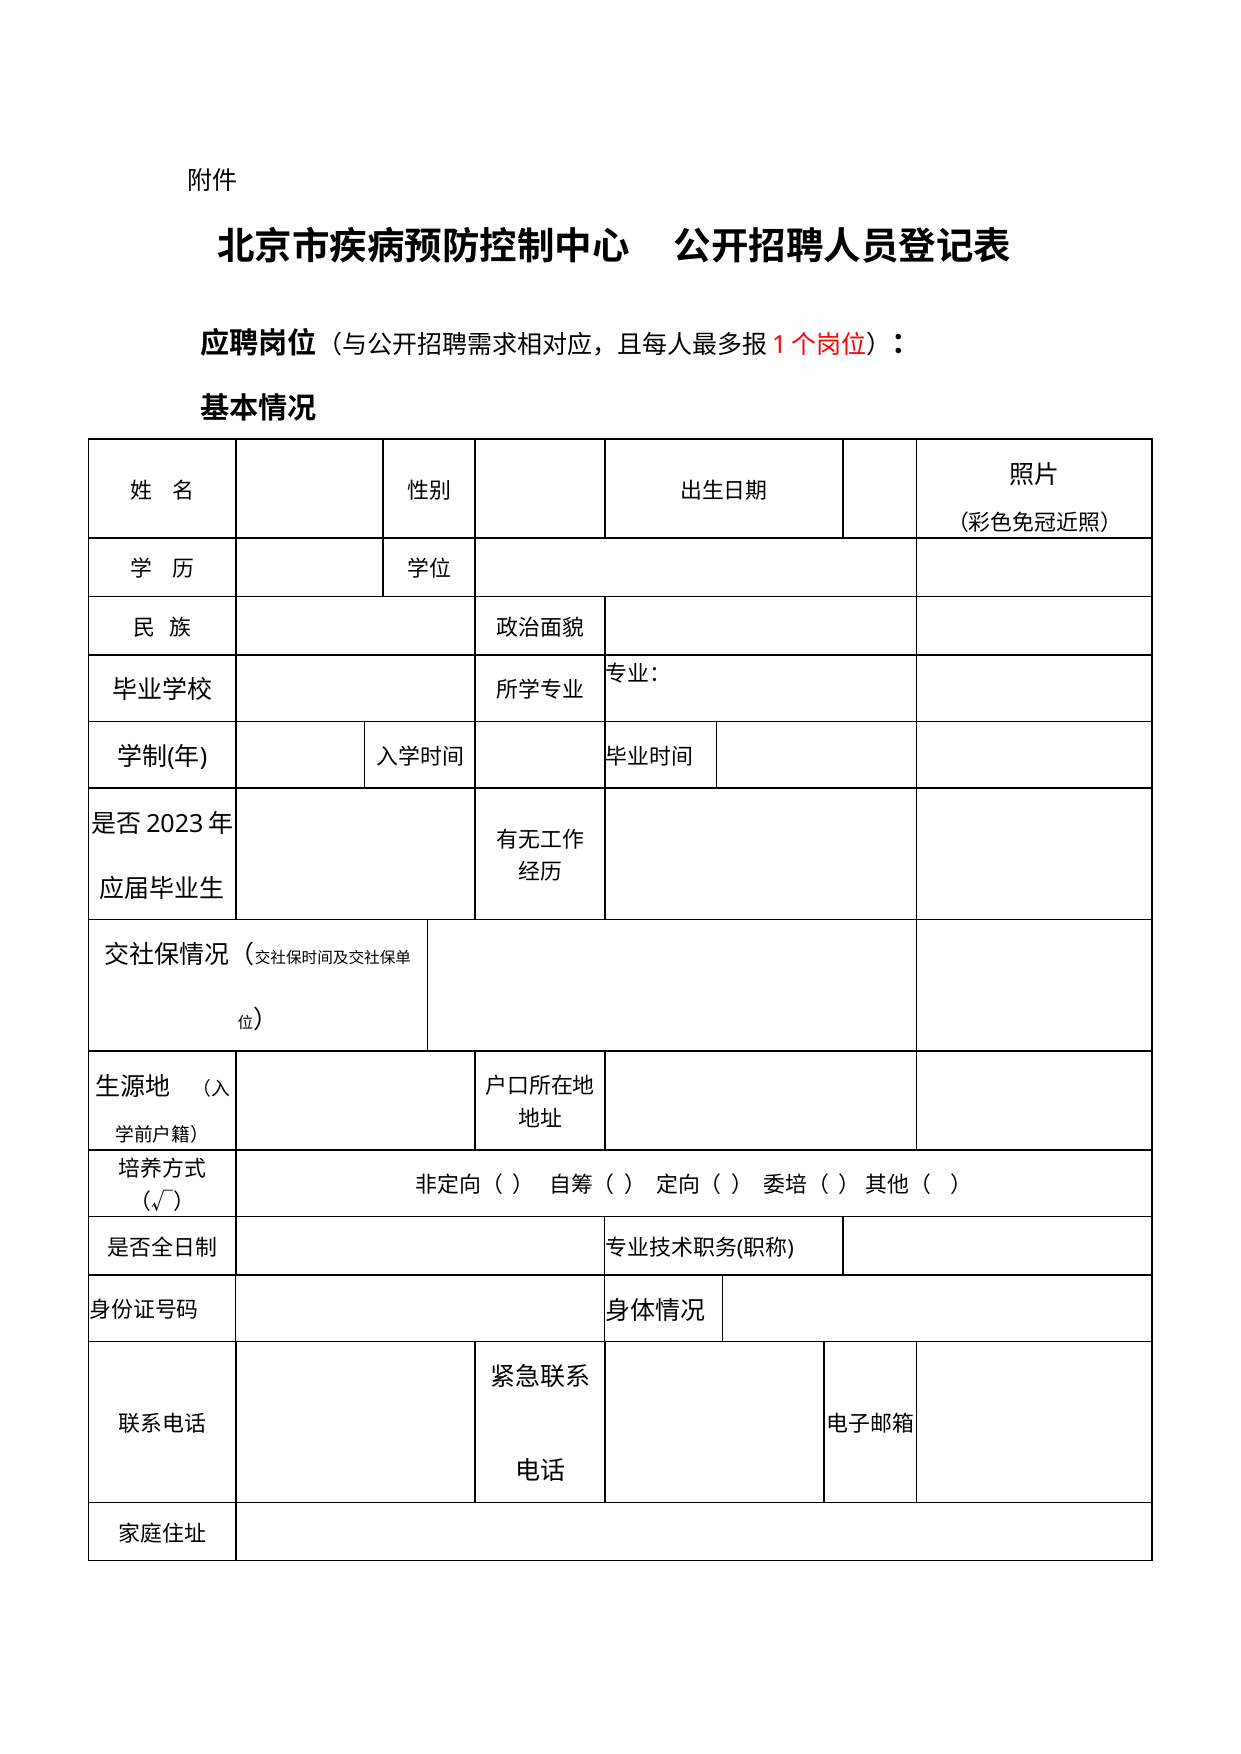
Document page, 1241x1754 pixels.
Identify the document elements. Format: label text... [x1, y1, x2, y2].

table_cell 专业： [606, 656, 916, 721]
table_cell 家庭住址 [89, 1503, 235, 1560]
table_header [476, 440, 604, 537]
table_cell [237, 789, 474, 919]
table_cell [606, 1052, 916, 1149]
table_cell [237, 1052, 474, 1149]
table_cell [237, 656, 474, 721]
text 应聘岗位（与公开招聘需求相对应，且每人最多报1个岗位）： [187, 308, 1053, 373]
table_cell 生源地 （入学前户籍） [89, 1052, 235, 1149]
table_cell 交社保情况（交社保时间及交社保单位） [89, 920, 427, 1050]
table_cell [606, 1342, 823, 1501]
table_cell 紧急联系 电话 [476, 1342, 604, 1501]
table_cell 民 族 [89, 597, 235, 654]
table_header [844, 440, 916, 537]
table_cell 电子邮箱 [825, 1342, 916, 1501]
table_cell [476, 722, 604, 787]
table_cell [844, 1217, 1151, 1274]
text 基本情况 [187, 373, 1053, 438]
table_cell [237, 539, 382, 596]
table_header 出生日期 [606, 440, 842, 537]
text 附件 [187, 146, 1053, 211]
table_cell [723, 1276, 1151, 1341]
table_cell 非定向（ ） 自筹（ ） 定向（ ） 委培（ ） 其他（ ） [237, 1151, 1151, 1216]
table_cell 联系电话 [89, 1342, 235, 1501]
table_cell [237, 1217, 604, 1274]
table_cell [476, 539, 916, 596]
table_header 姓 名 [89, 440, 235, 537]
table_cell [917, 1052, 1151, 1149]
table_cell 专业技术职务(职称) [605, 1217, 842, 1274]
table_cell [606, 789, 916, 919]
table_cell [717, 722, 916, 787]
table_header 北京市疾病预防控制中心 [201, 211, 645, 276]
table_header [237, 440, 382, 537]
table_cell 身份证号码 [89, 1276, 235, 1341]
table_header 照片 （彩色免冠近照） [917, 440, 1151, 537]
table_cell [237, 1342, 474, 1501]
table_cell [606, 597, 916, 654]
table_cell 学 历 [89, 539, 235, 596]
table_cell 毕业学校 [89, 656, 235, 721]
table_cell [236, 1276, 604, 1341]
table_cell 毕业时间 [606, 722, 716, 787]
table_cell 学制(年) [89, 722, 235, 787]
table_cell [917, 656, 1151, 721]
table_cell [237, 722, 364, 787]
table_cell 培养方式（√） [89, 1151, 235, 1216]
table_cell 学位 [384, 539, 474, 596]
table_header 公开招聘人员登记表 [645, 211, 1039, 276]
table_cell 是否全日制 [89, 1217, 235, 1274]
table_cell 所学专业 [476, 656, 604, 721]
table_cell [237, 1503, 1151, 1560]
table_cell 政治面貌 [476, 597, 604, 654]
table_cell [428, 920, 916, 1050]
table_cell 身体情况 [605, 1276, 722, 1341]
table_cell 入学时间 [365, 722, 474, 787]
table_header 性别 [384, 440, 474, 537]
table_cell [917, 789, 1151, 919]
table_cell [237, 597, 474, 654]
table_cell 户口所在地地址 [476, 1052, 604, 1149]
table_cell [917, 1342, 1151, 1501]
table_cell 是否2023年应届毕业生 [89, 789, 235, 919]
table_cell [917, 597, 1151, 654]
table_cell [917, 722, 1151, 787]
table_cell 有无工作 经历 [476, 789, 604, 919]
